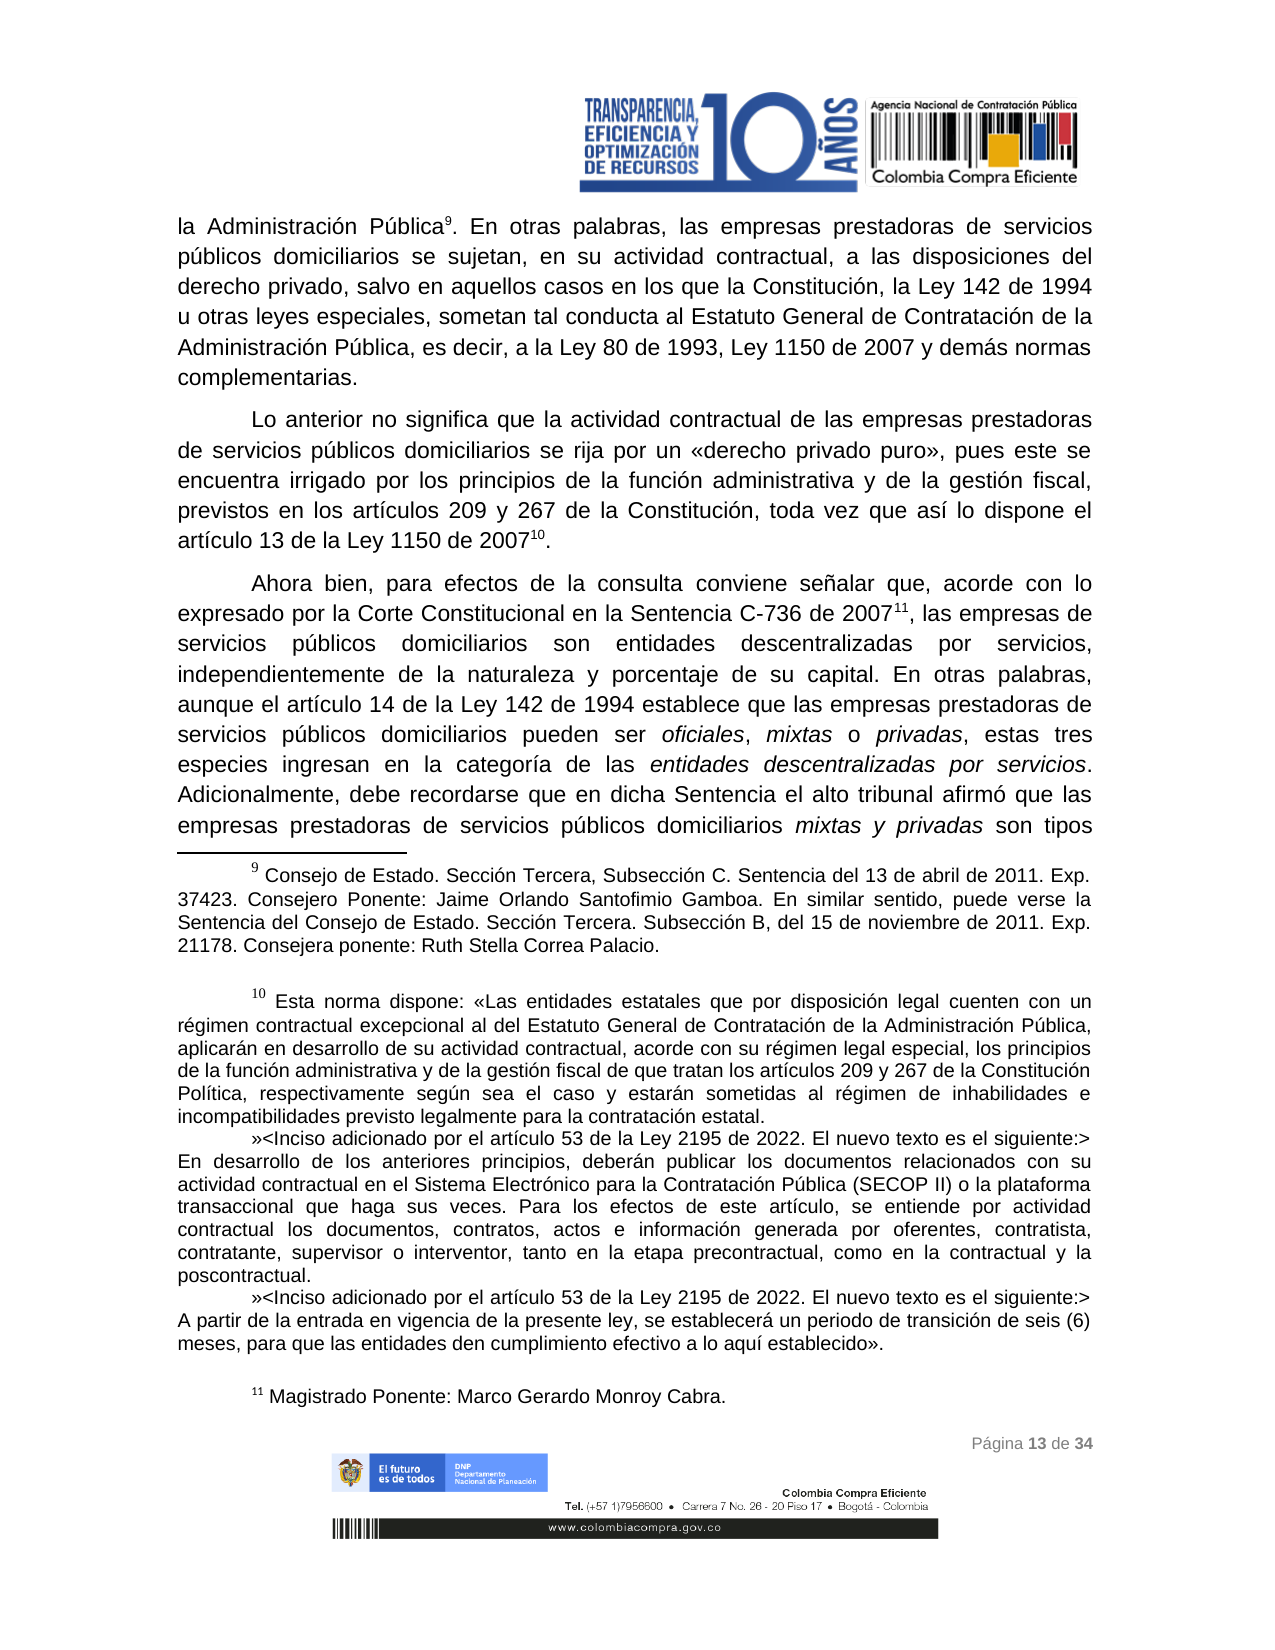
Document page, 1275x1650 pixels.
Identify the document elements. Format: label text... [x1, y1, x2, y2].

picture [331, 1453, 939, 1539]
text Ahora bien, para efectos de la consulta conviene señalar que, acorde con lo expresado por la Corte Constitucional en la Sentencia C-736 de 2007, las empresas de servicios públicos domiciliarios son entidades descentralizadas por servicios, independientemente de la naturaleza y porcentaje de su capital. En otras palabras, aunque el artículo 14 de la Ley 142 de 1994 establece que las empresas prestadoras de servicios públicos domiciliarios pueden ser oficiales, mixtas o privadas, estas tres especies ingresan en la categoría de las entidades descentralizadas por servicios. Adicionalmente, debe recordarse que en dicha Sentencia el alto tribunal afirmó que las empresas prestadoras de servicios públicos domiciliarios mixtas y privadas son tipos especiales de entidades descentralizadas por servicios que, por tanto, no pueden encasillarse en las otras especies de entidades descentralizadas por servicios enlistadas en el artículo 38 de la Ley 489 de 1998, es decir, que no cabe considerarlas, verbigracia, dentro de las sociedades públicas, ni en las sociedades de economía mixta. En efecto: [177, 570, 1093, 838]
picture [569, 85, 1088, 203]
text En consecuencia, de la lectura sistemática de las normas referidas puede concluirse que el régimen jurídico que, por regla general, debe aplicarse a la contratación que efectúan las empresas prestadoras de servicios públicos domiciliarios es el derecho privado, y solo excepcionalmente el contenido en el Estatuto General de Contratación de la Administración Pública. En otras palabras, las empresas prestadoras de servicios públicos domiciliarios se sujetan, en su actividad contractual, a las disposiciones del derecho privado, salvo en aquellos casos en los que la Constitución, la Ley 142 de 1994 u otras leyes especiales, sometan tal conducta al Estatuto General de Contratación de la Administración Pública, es decir, a la Ley 80 de 1993, Ley 1150 de 2007 y demás normas complementarias. [177, 213, 1093, 390]
text Lo anterior no significa que la actividad contractual de las empresas prestadoras de servicios públicos domiciliarios se rija por un «derecho privado puro», pues este se encuentra irrigado por los principios de la función administrativa y de la gestión fiscal, previstos en los artículos 209 y 267 de la Constitución, toda vez que así lo dispone el artículo 13 de la Ley 1150 de 2007. [177, 406, 1093, 553]
